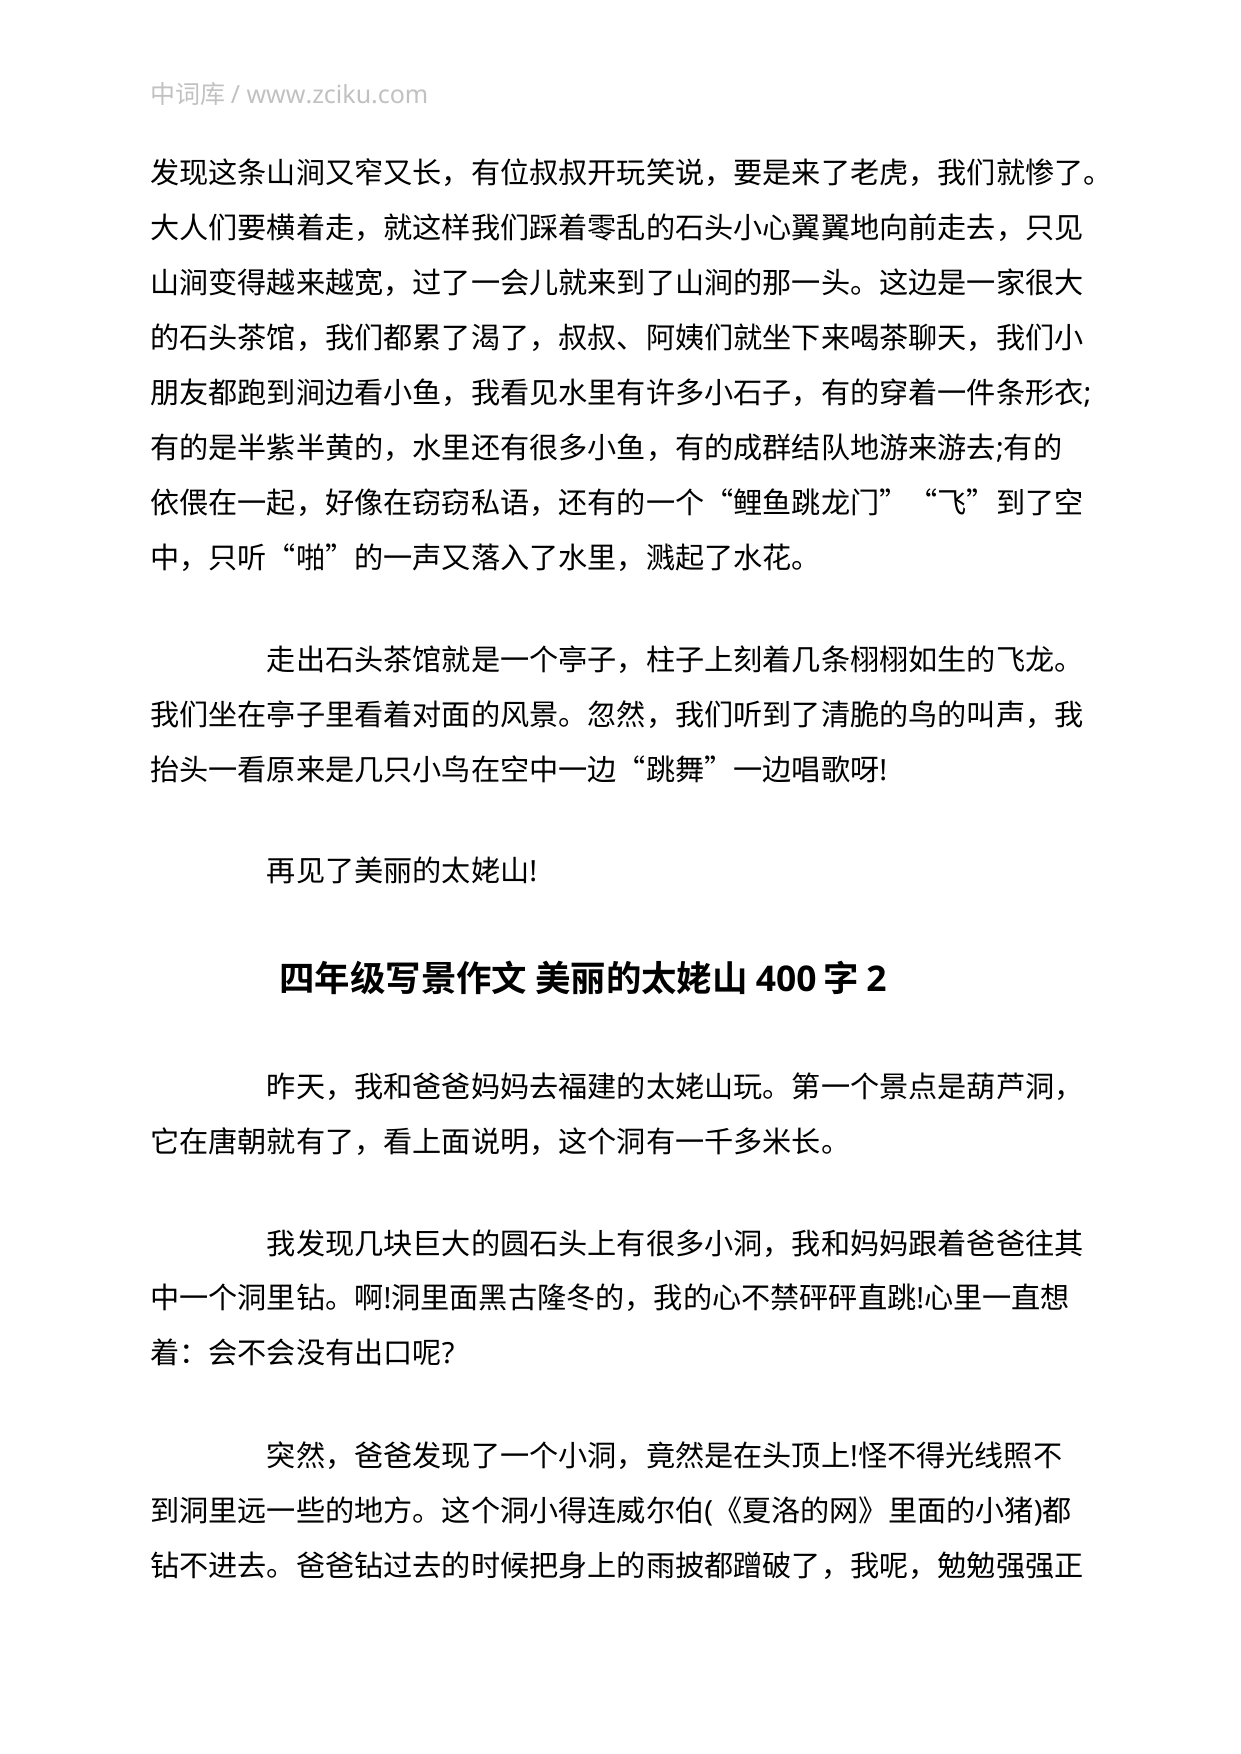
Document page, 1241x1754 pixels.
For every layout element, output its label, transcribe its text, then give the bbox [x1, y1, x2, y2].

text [150, 1432, 1090, 1584]
text 我发现几块巨大的圆石头上有很多小洞，我和妈妈跟着爸爸往其中一个洞里钻。啊!洞里面黑古隆冬的，我的心不禁砰砰直跳!心里一直想着：会不会没有出口呢? [150, 1220, 1090, 1372]
text 走出石头茶馆就是一个亭子，柱子上刻着几条栩栩如生的飞龙。我们坐在亭子里看着对面的风景。忽然，我们听到了清脆的鸟的叫声，我抬头一看原来是几只小鸟在空中一边“跳舞”一边唱歌呀! [150, 636, 1090, 788]
text 四年级写景作文 美丽的太姥山 400字2 [150, 950, 1090, 1001]
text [150, 150, 1090, 577]
text 再见了美丽的太姥山! [150, 848, 1090, 890]
text 昨天，我和爸爸妈妈去福建的太姥山玩。第一个景点是葫芦洞，它在唐朝就有了，看上面说明，这个洞有一千多米长。 [150, 1063, 1090, 1161]
